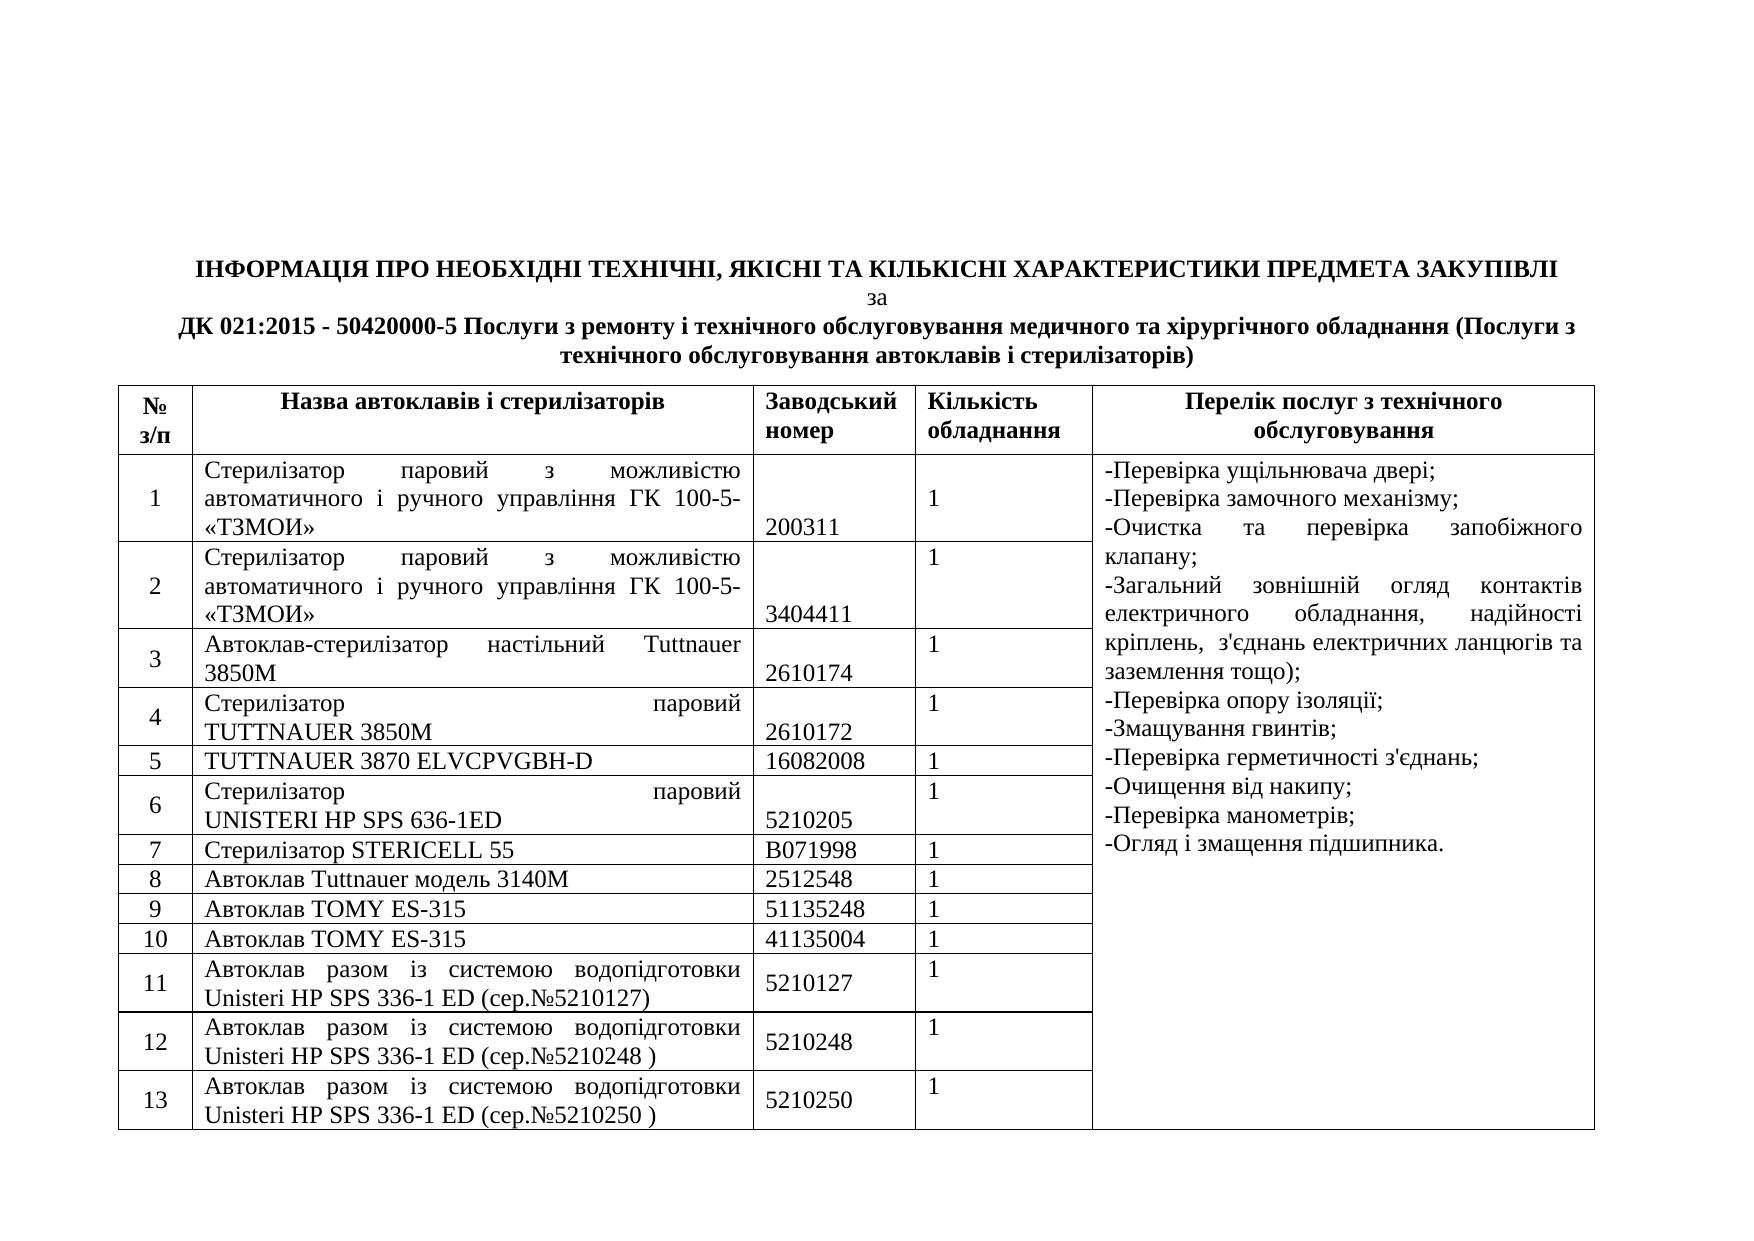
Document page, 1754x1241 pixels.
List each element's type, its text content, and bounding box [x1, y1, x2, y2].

table_cell 10 [119, 924, 192, 953]
table_cell 1 [916, 776, 1092, 834]
table_cell 5210205 [754, 776, 915, 834]
table_cell 41135004 [754, 924, 915, 953]
table_cell Стерилізатор паровий TUTTNAUER 3850М [193, 688, 753, 745]
table_cell 1 [916, 835, 1092, 863]
table_cell 1 [916, 629, 1092, 687]
table_cell -Перевірка ущільнювача двері; -Перевірка замочного механізму; -Очистка та перевірка запобіжного клапану; -Загальний зовнішній огляд контактів електричного обладнання, надійності кріплень, з'єднань електричних ланцюгів та заземлення тощо); -Перевірка опору ізоляції; -Змащування гвинтів; -Перевірка герметичності з'єднань; -Очищення від накипу; -Перевірка манометрів; -Огляд і змащення підшипника. [1093, 455, 1594, 1128]
table_cell 2610174 [754, 629, 915, 687]
table_cell 3 [119, 629, 192, 687]
table_cell Стерилізатор паровий з можливістю автоматичного і ручного управління ГК 100-5- «ТЗМОИ» [193, 455, 753, 541]
table_cell 6 [119, 776, 192, 834]
table_cell 5210248 [754, 1013, 915, 1070]
table_header Заводський номер [754, 386, 915, 454]
table_cell 1 [916, 1071, 1092, 1128]
table_cell Стерилізатор паровий UNISTERI HP SPS 636-1ED [193, 776, 753, 834]
table_cell 2610172 [754, 688, 915, 745]
table_cell Автоклав разом із системою водопідготовки Unisteri HP SPS 336-1 ED (сер.№5210248 ) [193, 1013, 753, 1070]
table_cell 1 [916, 746, 1092, 775]
table_cell 5 [119, 746, 192, 775]
text ДК 021:2015 - 50420000-5 Послуги з ремонту і технічного обслуговування медичного та хірургічного обладнання (Послуги з технічного обслуговування автоклавів і стерилізаторів) [118, 311, 1636, 369]
table_cell 3404411 [754, 542, 915, 628]
table_cell 12 [119, 1013, 192, 1070]
table_cell 2512548 [754, 865, 915, 893]
table_cell 5210127 [754, 954, 915, 1011]
table_cell 8 [119, 865, 192, 893]
table_cell 13 [119, 1071, 192, 1128]
table_cell 200311 [754, 455, 915, 541]
table_cell 5210250 [754, 1071, 915, 1128]
table_cell 1 [916, 1013, 1092, 1070]
table_header Кількість обладнання [916, 386, 1092, 454]
table_cell 1 [916, 924, 1092, 953]
table_cell Автоклав разом із системою водопідготовки Unisteri HP SPS 336-1 ED (сер.№5210250 ) [193, 1071, 753, 1128]
table_cell Автоклав TOMY ES-315 [193, 894, 753, 923]
table_header № з/п [119, 386, 192, 454]
table_header Перелік послуг з технічного обслуговування [1093, 386, 1594, 454]
table_cell 16082008 [754, 746, 915, 775]
table_cell Стерилізатор STERICELL 55 [193, 835, 753, 863]
table_cell 9 [119, 894, 192, 923]
table_cell 1 [119, 455, 192, 541]
table_cell 4 [119, 688, 192, 745]
table_cell 1 [916, 455, 1092, 541]
table_cell 1 [916, 865, 1092, 893]
table_cell Стерилізатор паровий з можливістю автоматичного і ручного управління ГК 100-5- «ТЗМОИ» [193, 542, 753, 628]
table_cell Автоклав разом із системою водопідготовки Unisteri HP SPS 336-1 ED (сер.№5210127) [193, 954, 753, 1011]
table_cell B071998 [754, 835, 915, 863]
table_cell 7 [119, 835, 192, 863]
text ІНФОРМАЦІЯ ПРО НЕОБХІДНІ ТЕХНІЧНІ, ЯКІСНІ ТА КІЛЬКІСНІ ХАРАКТЕРИСТИКИ ПРЕДМЕТА ЗАКУПІВЛІ [118, 254, 1636, 282]
table_header Назва автоклавів і стерилізаторів [193, 386, 753, 454]
table_cell Автоклав Tuttnauer модель 3140М [193, 865, 753, 893]
text за [118, 282, 1636, 311]
table_cell 1 [916, 894, 1092, 923]
table_cell 1 [916, 954, 1092, 1011]
table_cell TUTTNAUER 3870 ELVCPVGBH-D [193, 746, 753, 775]
table_cell 11 [119, 954, 192, 1011]
table_cell 1 [916, 688, 1092, 745]
table_cell 2 [119, 542, 192, 628]
table_cell Автоклав TOMY ES-315 [193, 924, 753, 953]
table_cell 1 [916, 542, 1092, 628]
table_cell Автоклав-стерилізатор настільний Tuttnauer 3850М [193, 629, 753, 687]
table_cell 51135248 [754, 894, 915, 923]
